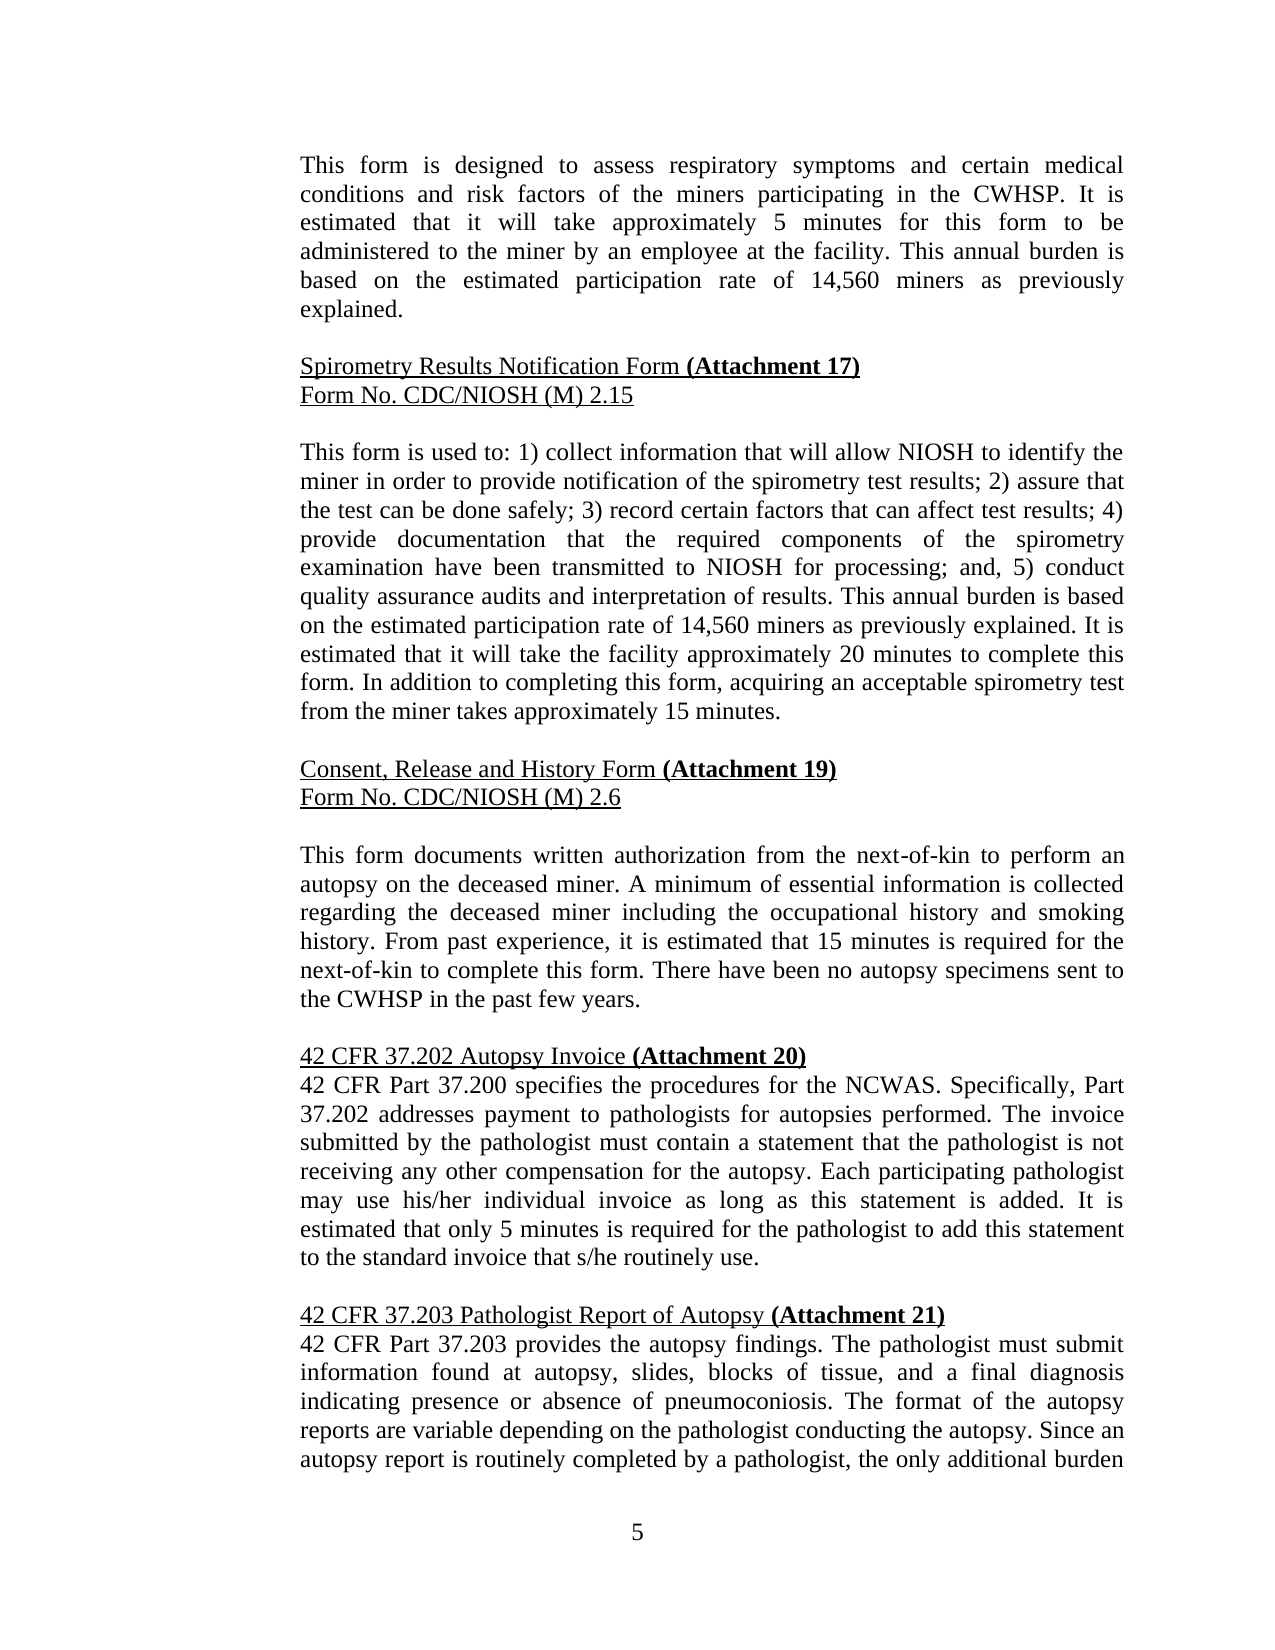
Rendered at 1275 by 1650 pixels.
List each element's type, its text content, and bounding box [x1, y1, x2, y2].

text Spirometry Results Notification Form (Attachment 17) [300, 351, 1125, 380]
text Consent, Release and History Form (Attachment 19) [300, 754, 1125, 782]
text Form No. CDC/NIOSH (M) 2.15 [300, 380, 1125, 409]
text Form No. CDC/NIOSH (M) 2.6 [300, 782, 1125, 811]
text 42 CFR Part 37.200 specifies the procedures for the NCWAS. Specifically, Part 37.202 addresses payment to pathologists for autopsies performed. The invoice submitted by the pathologist must contain a statement that the pathologist is not receiving any other compensation for the autopsy. Each participating pathologist may use his/her individual invoice as long as this statement is added. It is estimated that only 5 minutes is required for the pathologist to add this statement to the standard invoice that s/he routinely use. [300, 1070, 1125, 1271]
text This form is designed to assess respiratory symptoms and certain medical conditions and risk factors of the miners participating in the CWHSP. It is estimated that it will take approximately 5 minutes for this form to be administered to the miner by an employee at the facility. This annual burden is based on the estimated participation rate of 14,560 miners as previously explained. [300, 150, 1125, 322]
list This form documents written authorization from the next-of-kin to perform an autopsy on the deceased miner. A minimum of essential information is collected regarding the deceased miner including the occupational history and smoking history. From past experience, it is estimated that 15 minutes is required for the next-of-kin to complete this form. There have been no autopsy specimens sent to the CWHSP in the past few years. [300, 840, 1125, 1012]
text 42 CFR 37.203 Pathologist Report of Autopsy (Attachment 21) [300, 1300, 1125, 1329]
text This form is used to: 1) collect information that will allow NIOSH to identify the miner in order to provide notification of the spirometry test results; 2) assure that the test can be done safely; 3) record certain factors that can affect test results; 4) provide documentation that the required components of the spirometry examination have been transmitted to NIOSH for processing; and, 5) conduct quality assurance audits and interpretation of results. This annual burden is based on the estimated participation rate of 14,560 miners as previously explained. It is estimated that it will take the facility approximately 20 minutes to complete this form. In addition to completing this form, acquiring an acceptable spirometry test from the miner takes approximately 15 minutes. [300, 437, 1125, 725]
text 42 CFR 37.202 Autopsy Invoice (Attachment 20) [300, 1041, 1125, 1070]
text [300, 1329, 1125, 1472]
